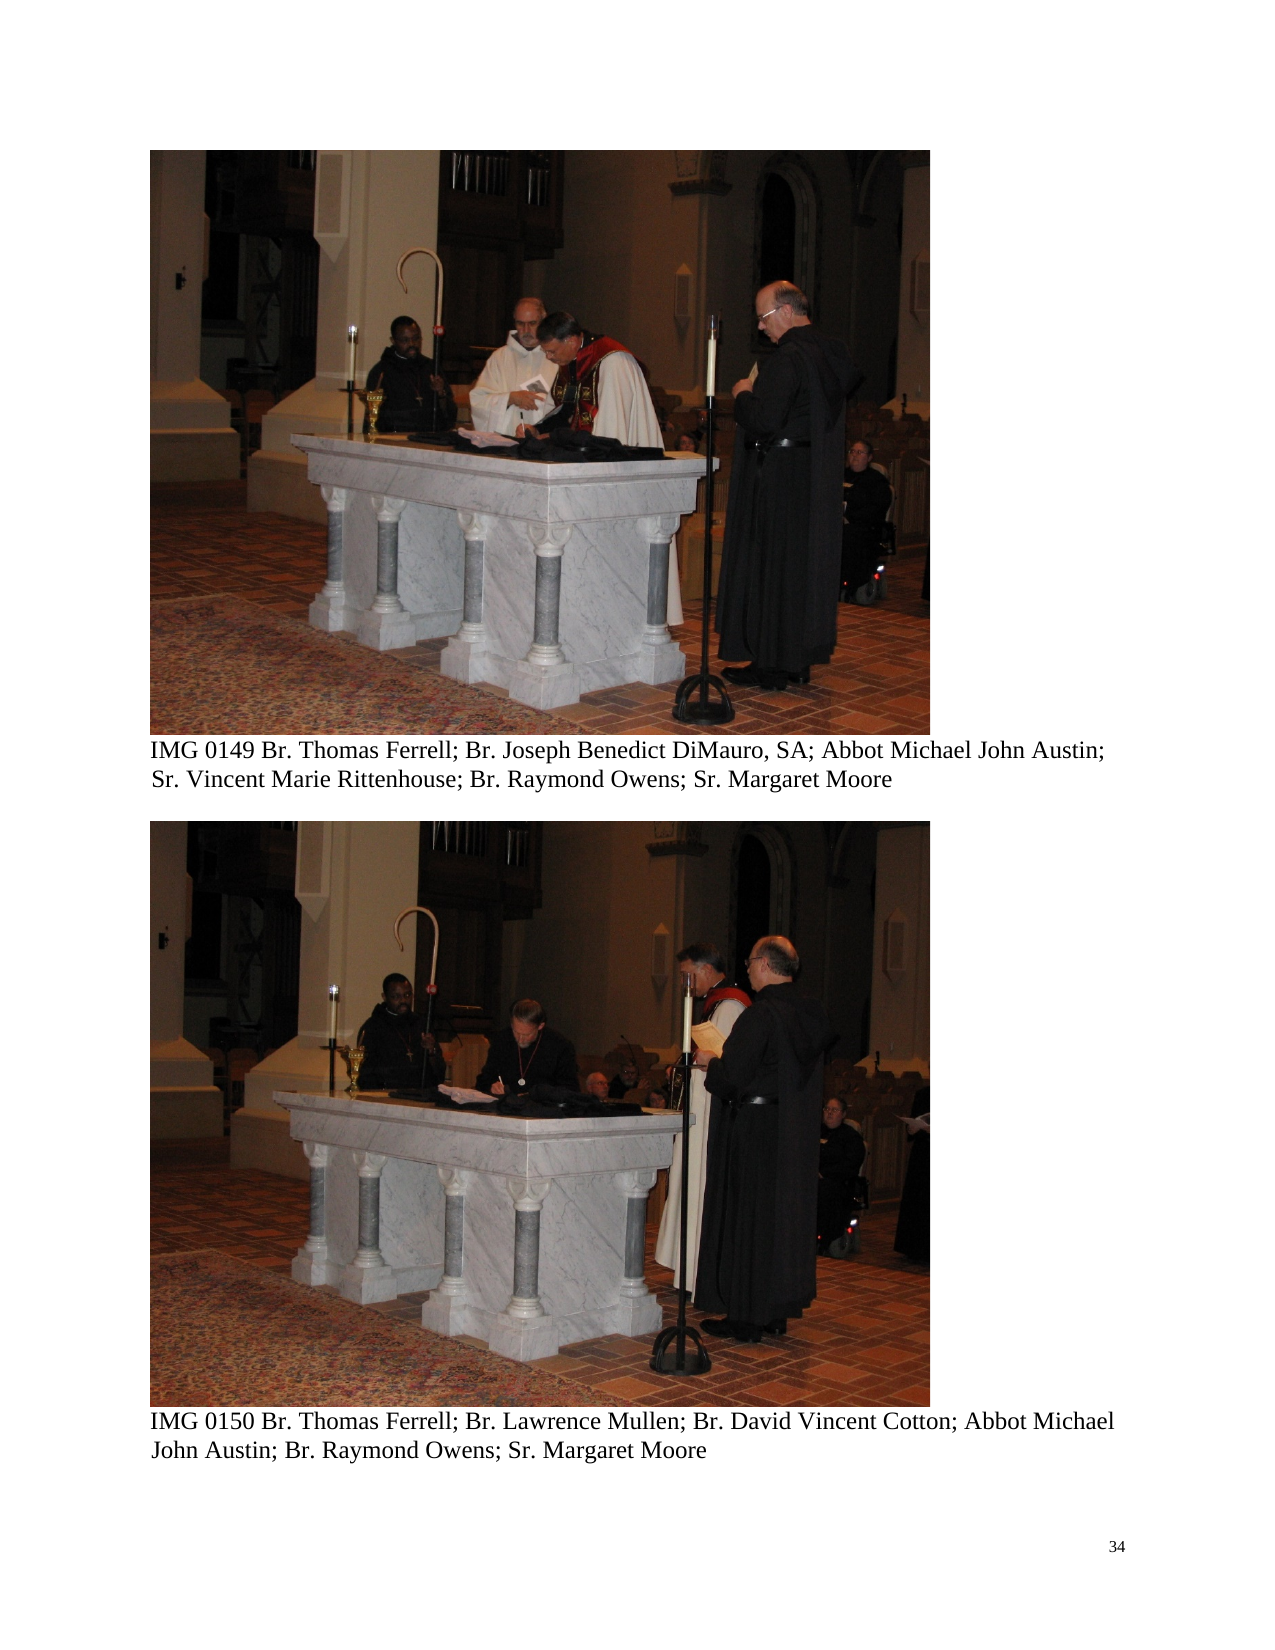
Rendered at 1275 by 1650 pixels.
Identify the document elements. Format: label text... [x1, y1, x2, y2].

picture [150, 821, 930, 1407]
picture [150, 150, 930, 735]
text IMG 0150 Br. Thomas Ferrell; Br. Lawrence Mullen; Br. David Vincent Cotton; Abbot Michael John Austin; Br. Raymond Owens; Sr. Margaret Moore [150, 1406, 1125, 1464]
text IMG 0149 Br. Thomas Ferrell; Br. Joseph Benedict DiMauro, SA; Abbot Michael John Austin; Sr. Vincent Marie Rittenhouse; Br. Raymond Owens; Sr. Margaret Moore [150, 735, 1125, 792]
